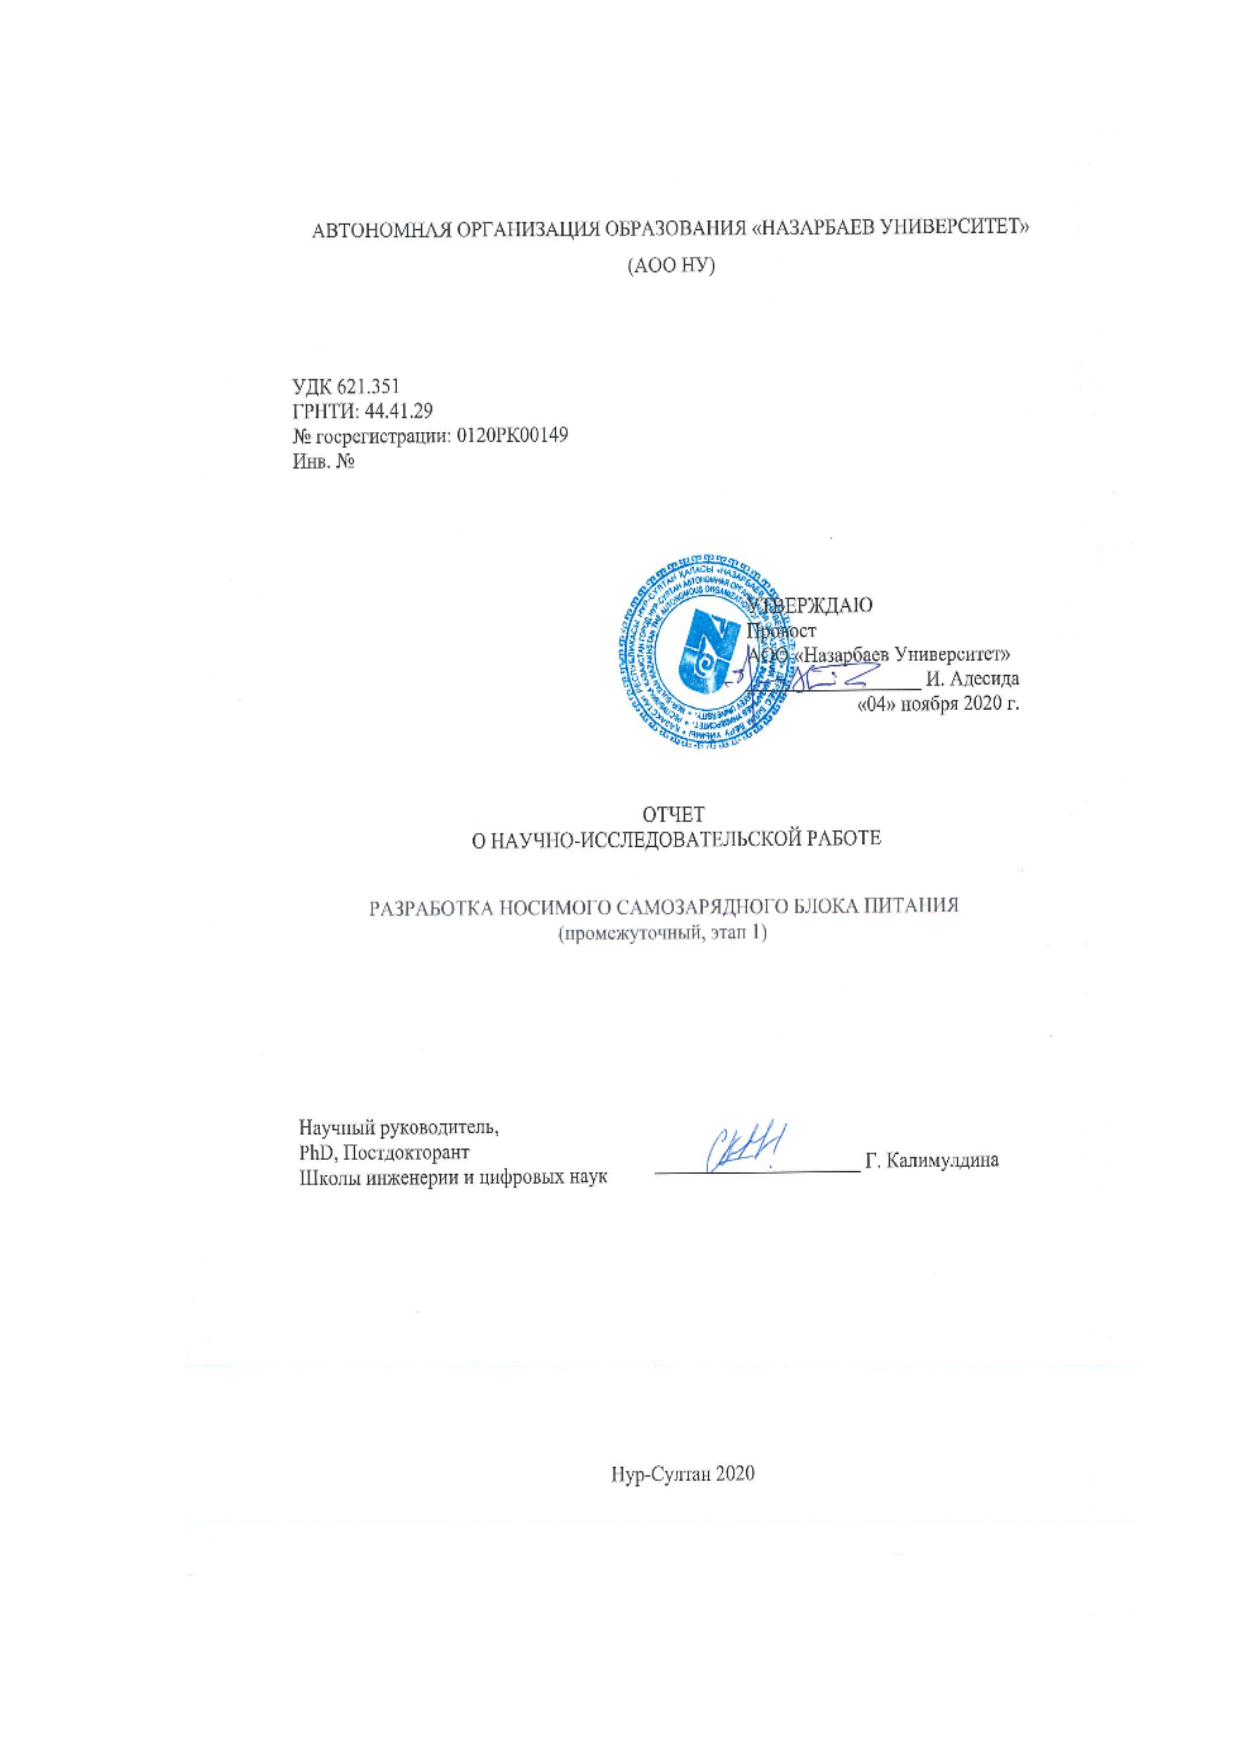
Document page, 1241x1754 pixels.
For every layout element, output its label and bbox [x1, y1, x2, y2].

picture [177, 118, 1143, 1631]
